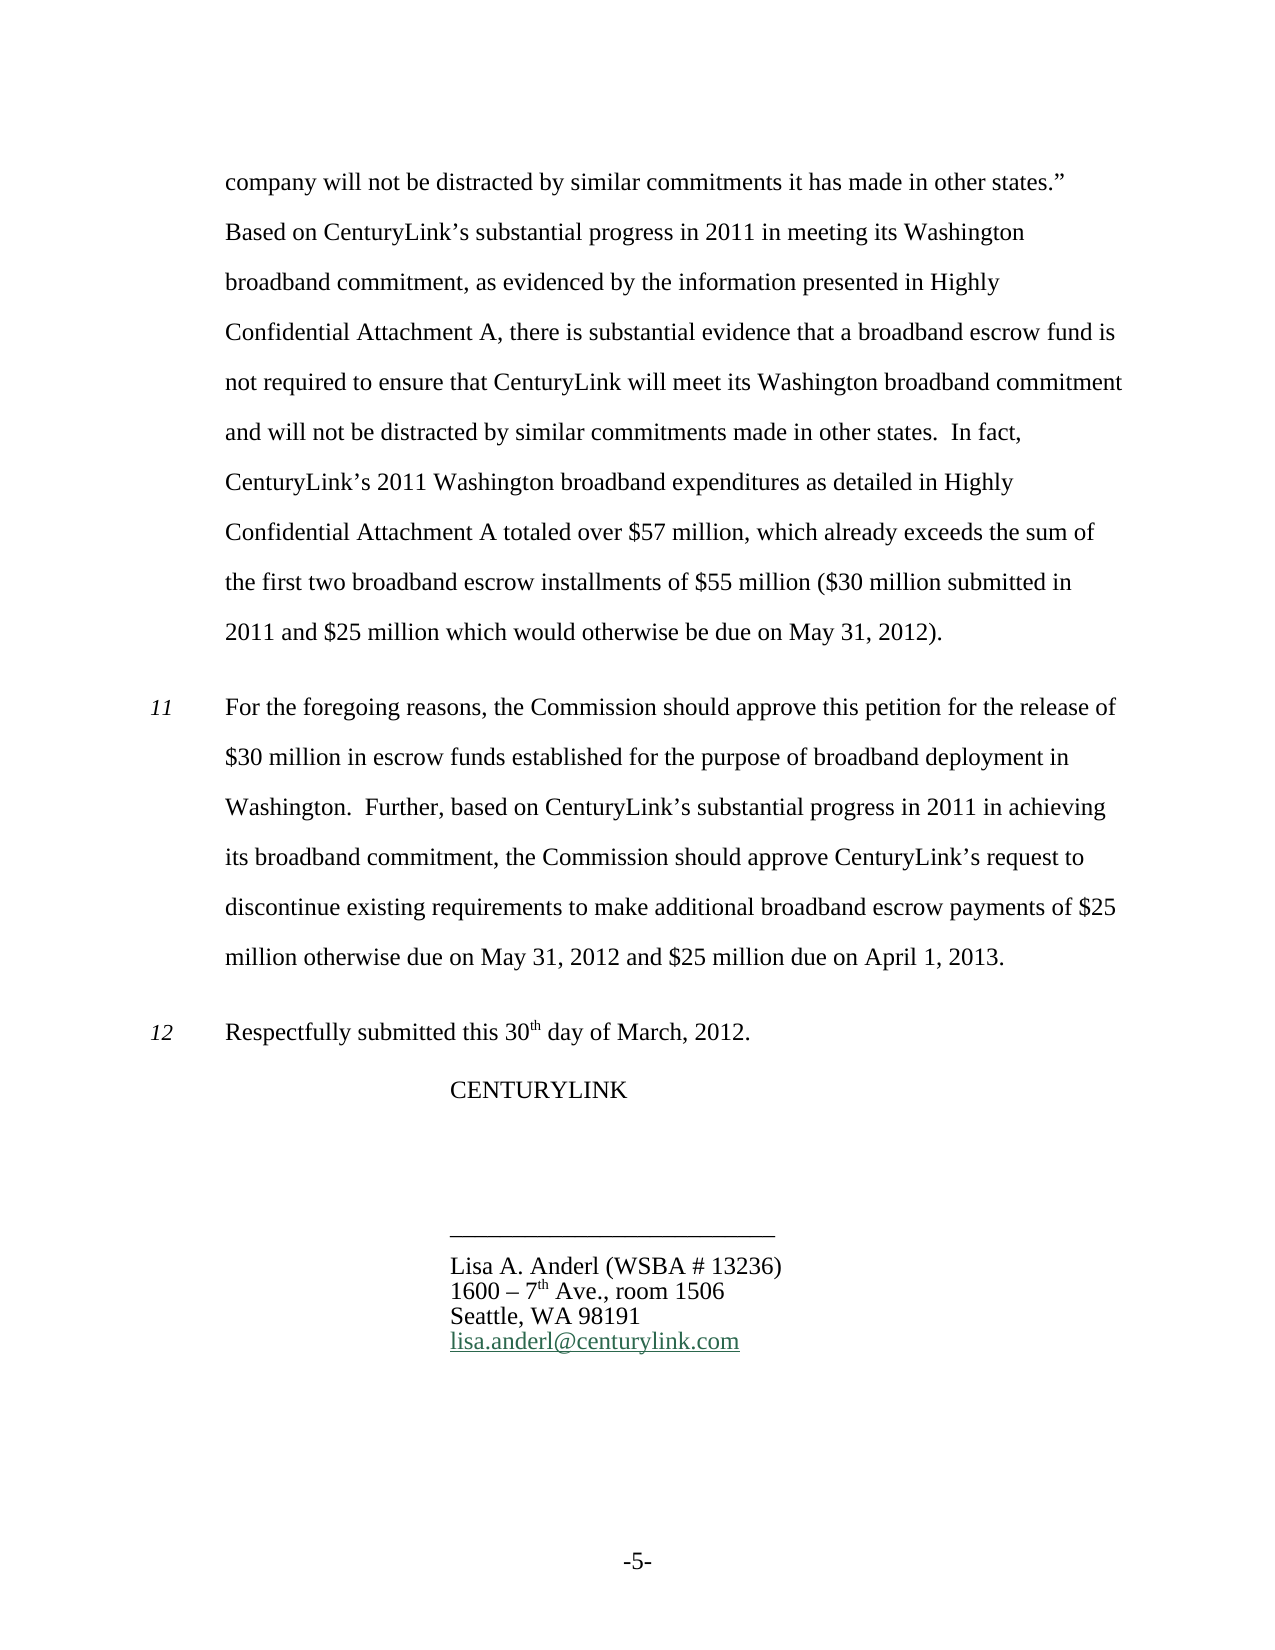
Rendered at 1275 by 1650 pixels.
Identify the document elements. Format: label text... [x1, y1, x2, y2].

text Respectfully submitted this 30th day of March, 2012. [150, 1000, 1125, 1050]
text __________________________ [150, 1211, 1125, 1240]
text lisa.anderl@centurylink.com [225, 1329, 1125, 1354]
text Seattle, WA 98191 [225, 1304, 1125, 1329]
text For the foregoing reasons, the Commission should approve this petition for the release of $30 million in escrow funds established for the purpose of broadband deployment in Washington. Further, based on CenturyLink’s substantial progress in 2011 in achieving its broadband commitment, the Commission should approve CenturyLink’s request to discontinue existing requirements to make additional broadband escrow payments of $25 million otherwise due on May 31, 2012 and $25 million due on April 1, 2013. [150, 675, 1125, 975]
text Lisa A. Anderl (WSBA # 13236) [150, 1254, 1125, 1279]
text 1600 – 7th Ave., room 1506 [225, 1279, 1125, 1304]
text CENTURYLINK [375, 1075, 1125, 1104]
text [150, 150, 1125, 650]
